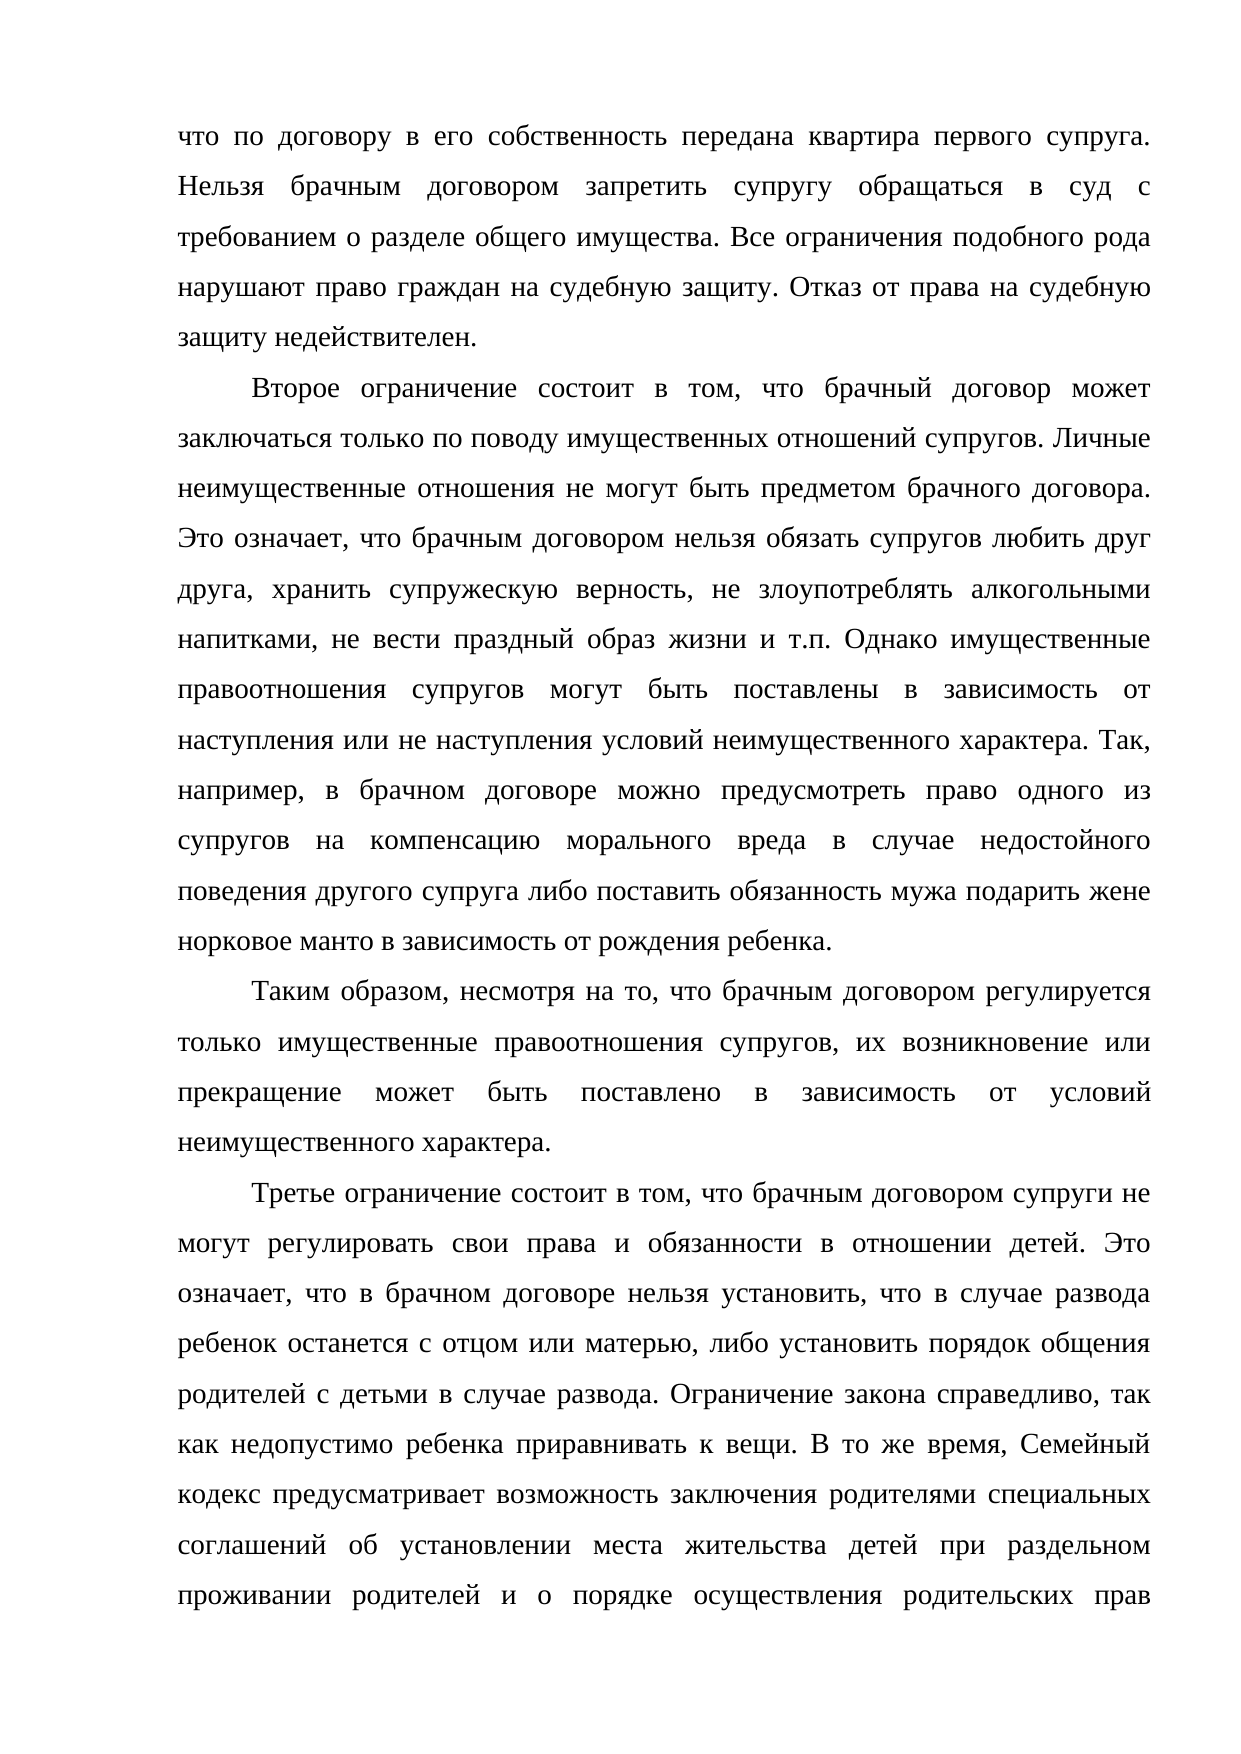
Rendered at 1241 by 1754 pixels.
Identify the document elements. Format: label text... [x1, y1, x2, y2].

text Второе ограничение состоит в том, что брачный договор может заключаться только по поводу имущественных отношений супругов. Личные неимущественные отношения не могут быть предметом брачного договора. Это означает, что брачным договором нельзя обязать супругов любить друг друга, хранить супружескую верность, не злоупотреблять алкогольными напитками, не вести праздный образ жизни и т.п. Однако имущественные правоотношения супругов могут быть поставлены в зависимость от наступления или не наступления условий неимущественного характера. Так, например, в брачном договоре можно предусмотреть право одного из супругов на компенсацию морального вреда в случае недостойного поведения другого супруга либо поставить обязанность мужа подарить жене норковое манто в зависимость от рождения ребенка. [177, 370, 1152, 957]
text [177, 1175, 1152, 1611]
text Таким образом, несмотря на то, что брачным договором регулируется только имущественные правоотношения супругов, их возникновение или прекращение может быть поставлено в зависимость от условий неимущественного характера. [177, 973, 1152, 1158]
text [177, 118, 1152, 353]
